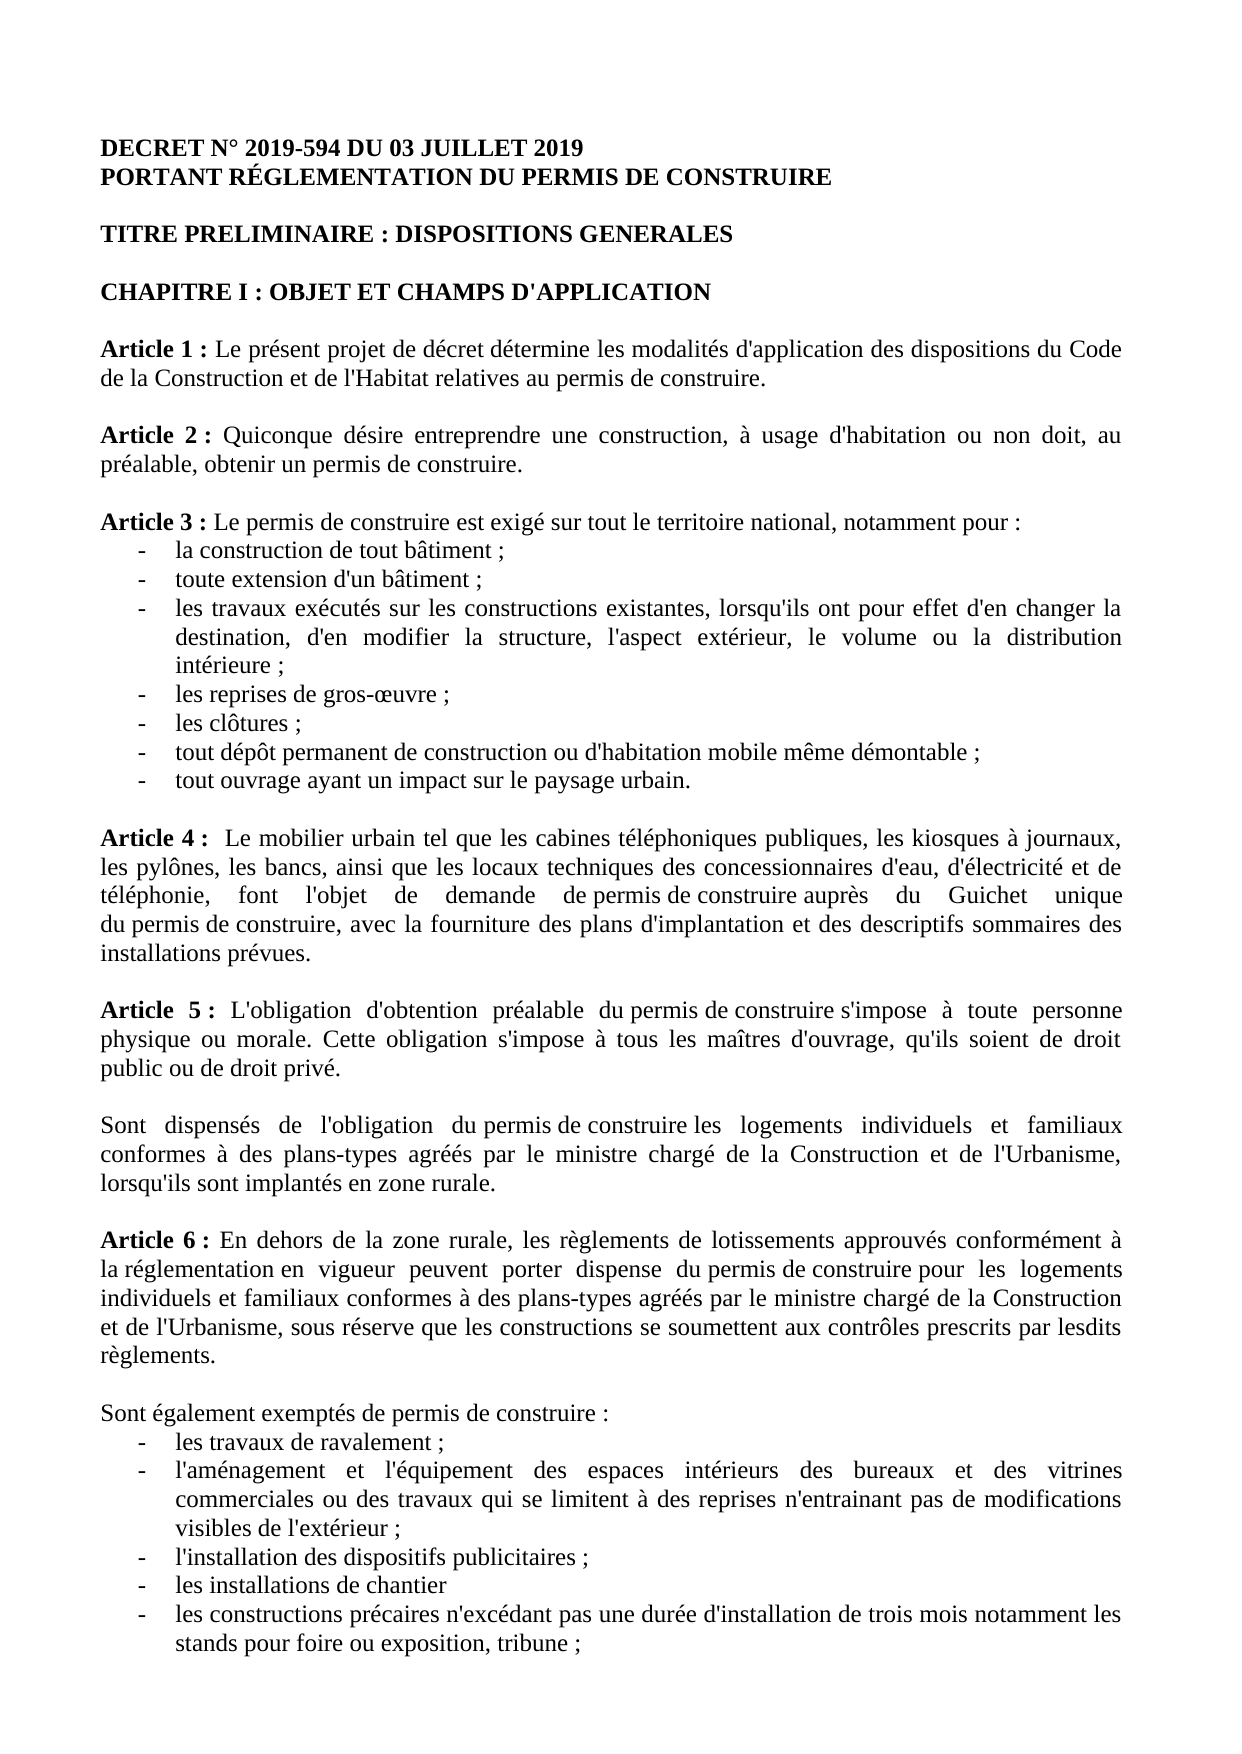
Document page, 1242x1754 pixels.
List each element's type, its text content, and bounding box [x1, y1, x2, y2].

list les travaux exécutés sur les constructions existantes, lorsqu'ils ont pour effet d'en changer la destination, d'en modifier la structure, l'aspect extérieur, le volume ou la distribution intérieure ; [138, 593, 1123, 679]
text Article 3 : Le permis de construire est exigé sur tout le territoire national, notamment pour : [100, 507, 1123, 535]
text Article 2 : Quiconque désire entreprendre une construction, à usage d'habitation ou non doit, au préalable, obtenir un permis de construire. [100, 420, 1123, 478]
list tout dépôt permanent de construction ou d'habitation mobile même démontable ; [138, 737, 1123, 765]
text DECRET N° 2019-594 DU 03 JUILLET 2019 [100, 133, 1123, 162]
list l'installation des dispositifs publicitaires ; [138, 1542, 1123, 1570]
list les reprises de gros-œuvre ; [138, 679, 1123, 708]
text Article 5 : L'obligation d'obtention préalable du permis de construire s'impose à toute personne physique ou morale. Cette obligation s'impose à tous les maîtres d'ouvrage, qu'ils soient de droit public ou de droit privé. [100, 995, 1123, 1082]
list les installations de chantier [138, 1570, 1123, 1599]
list la construction de tout bâtiment ; [138, 535, 1123, 564]
text Sont dispensés de l'obligation du permis de construire les logements individuels et familiaux conformes à des plans-types agréés par le ministre chargé de la Construction et de l'Urbanisme, lorsqu'ils sont implantés en zone rurale. [100, 1110, 1123, 1197]
text Article 6 : En dehors de la zone rurale, les règlements de lotissements approuvés conformément à la réglementation en vigueur peuvent porter dispense du permis de construire pour les logements individuels et familiaux conformes à des plans-types agréés par le ministre chargé de la Construction et de l'Urbanisme, sous réserve que les constructions se soumettent aux contrôles prescrits par lesdits règlements. [100, 1225, 1123, 1369]
text PORTANT RÉGLEMENTATION DU PERMIS DE CONSTRUIRE [100, 162, 1123, 190]
text CHAPITRE I : OBJET ET CHAMPS D'APPLICATION [100, 277, 1123, 305]
list toute extension d'un bâtiment ; [138, 564, 1123, 593]
text Article 1 : Le présent projet de décret détermine les modalités d'application des dispositions du Code de la Construction et de l'Habitat relatives au permis de construire. [100, 334, 1123, 392]
list les constructions précaires n'excédant pas une durée d'installation de trois mois notamment les stands pour foire ou exposition, tribune ; [138, 1599, 1123, 1657]
list les travaux de ravalement ; [138, 1427, 1123, 1455]
list tout ouvrage ayant un impact sur le paysage urbain. [138, 765, 1123, 794]
list l'aménagement et l'équipement des espaces intérieurs des bureaux et des vitrines commerciales ou des travaux qui se limitent à des reprises n'entrainant pas de modifications visibles de l'extérieur ; [138, 1455, 1123, 1542]
text Sont également exemptés de permis de construire : [100, 1398, 1123, 1427]
text Article 4 : Le mobilier urbain tel que les cabines téléphoniques publiques, les kiosques à journaux, les pylônes, les bancs, ainsi que les locaux techniques des concessionnaires d'eau, d'électricité et de téléphonie, font l'objet de demande de permis de construire auprès du Guichet unique du permis de construire, avec la fourniture des plans d'implantation et des descriptifs sommaires des installations prévues. [100, 823, 1123, 967]
text TITRE PRELIMINAIRE : DISPOSITIONS GENERALES [100, 219, 1123, 248]
list les clôtures ; [138, 708, 1123, 737]
